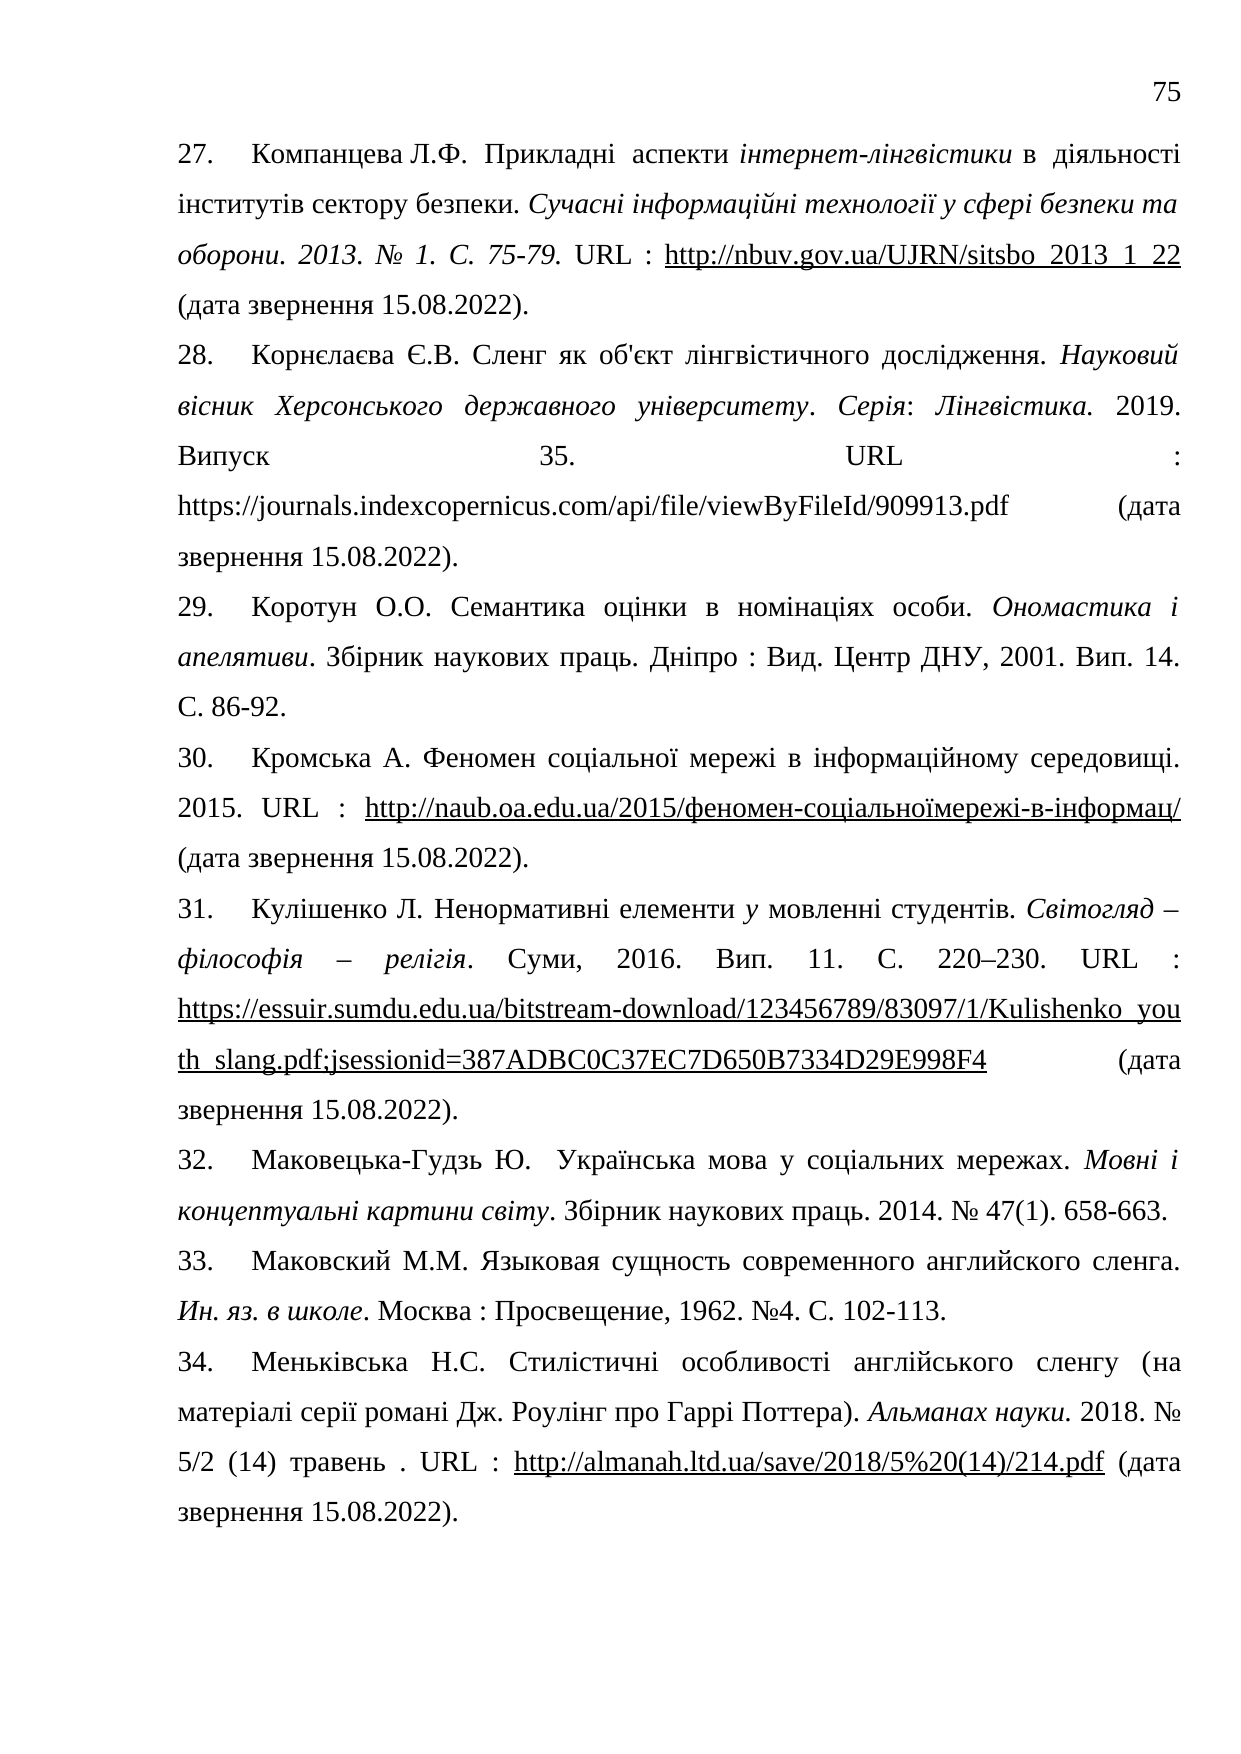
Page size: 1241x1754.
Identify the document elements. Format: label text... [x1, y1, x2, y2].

list Маковский М.М. Языковая сущность современного английского сленга. Ин. яз. в школе. Москва : Просвещение, 1962. №4. С. 102-113. [177, 1243, 1181, 1327]
list Кромська А. Феномен соціальної мережі в інформаційному середовищі. 2015. URL : http://naub.oa.edu.ua/2015/феномен-соціальноїмережі-в-інформац/ (дата звернення 15.08.2022). [177, 740, 1181, 874]
list Коротун О.О. Семантика оцінки в номінаціях особи. Ономастика і апелятиви. Збірник наукових праць. Дніпро : Вид. Центр ДНУ, 2001. Вип. 14. С. 86-92. [177, 589, 1181, 723]
list Меньківська Н.С. Стилістичні особливості англійського сленгу (на матеріалі серії романі Дж. Роулінг про Гаррі Поттера). Альманах науки. 2018. № 5/2 (14) травень . URL : http://almanah.ltd.ua/save/2018/5%20(14)/214.pdf (дата звернення 15.08.2022). [177, 1344, 1181, 1528]
list Кулішенко Л. Ненормативні елементи у мовленні студентів. Світогляд – філософія – релігія. Суми, 2016. Вип. 11. С. 220–230. URL : https://essuir.sumdu.edu.ua/bitstream-download/123456789/83097/1/Kulishenko_youth_slang.pdf;jsessionid=387ADBC0C37EC7D650B7334D29E998F4 (дата звернення 15.08.2022). [177, 1021, 1181, 1126]
list Компанцева Л.Ф. Прикладні аспекти інтернет-лінгвістики в діяльності інститутів сектору безпеки. Сучасні інформаційні технології у сфері безпеки та оборони. 2013. № 1. С. 75-79. URL : http://nbuv.gov.ua/UJRN/sitsbo_2013_1_22 (дата звернення 15.08.2022). [177, 136, 1181, 321]
list Маковецька-Гудзь Ю. Українська мова у соціальних мережах. Мовні і концептуальні картини світу. Збірник наукових праць. 2014. № 47(1). 658-663. [177, 1142, 1181, 1226]
list Кулішенко Л. Ненормативні елементи у мовленні студентів. Світогляд – філософія – релігія. Суми, 2016. Вип. 11. С. 220–230. URL : https://essuir.sumdu.edu.ua/bitstream-download/123456789/83097/1/Kulishenko_youth_slang.pdf;jsessionid=387ADBC0C37EC7D650B7334D29E998F4 (дата звернення 15.08.2022). [177, 891, 1181, 1020]
list Корнєлаєва Є.В. Сленг як об'єкт лінгвістичного дослідження. Науковий вісник Херсонського державного університету. Серія: Лінгвістика. 2019. Випуск 35. URL : https://journals.indexcopernicus.com/api/file/viewByFileId/909913.pdf (дата звернення 15.08.2022). [177, 337, 1181, 572]
